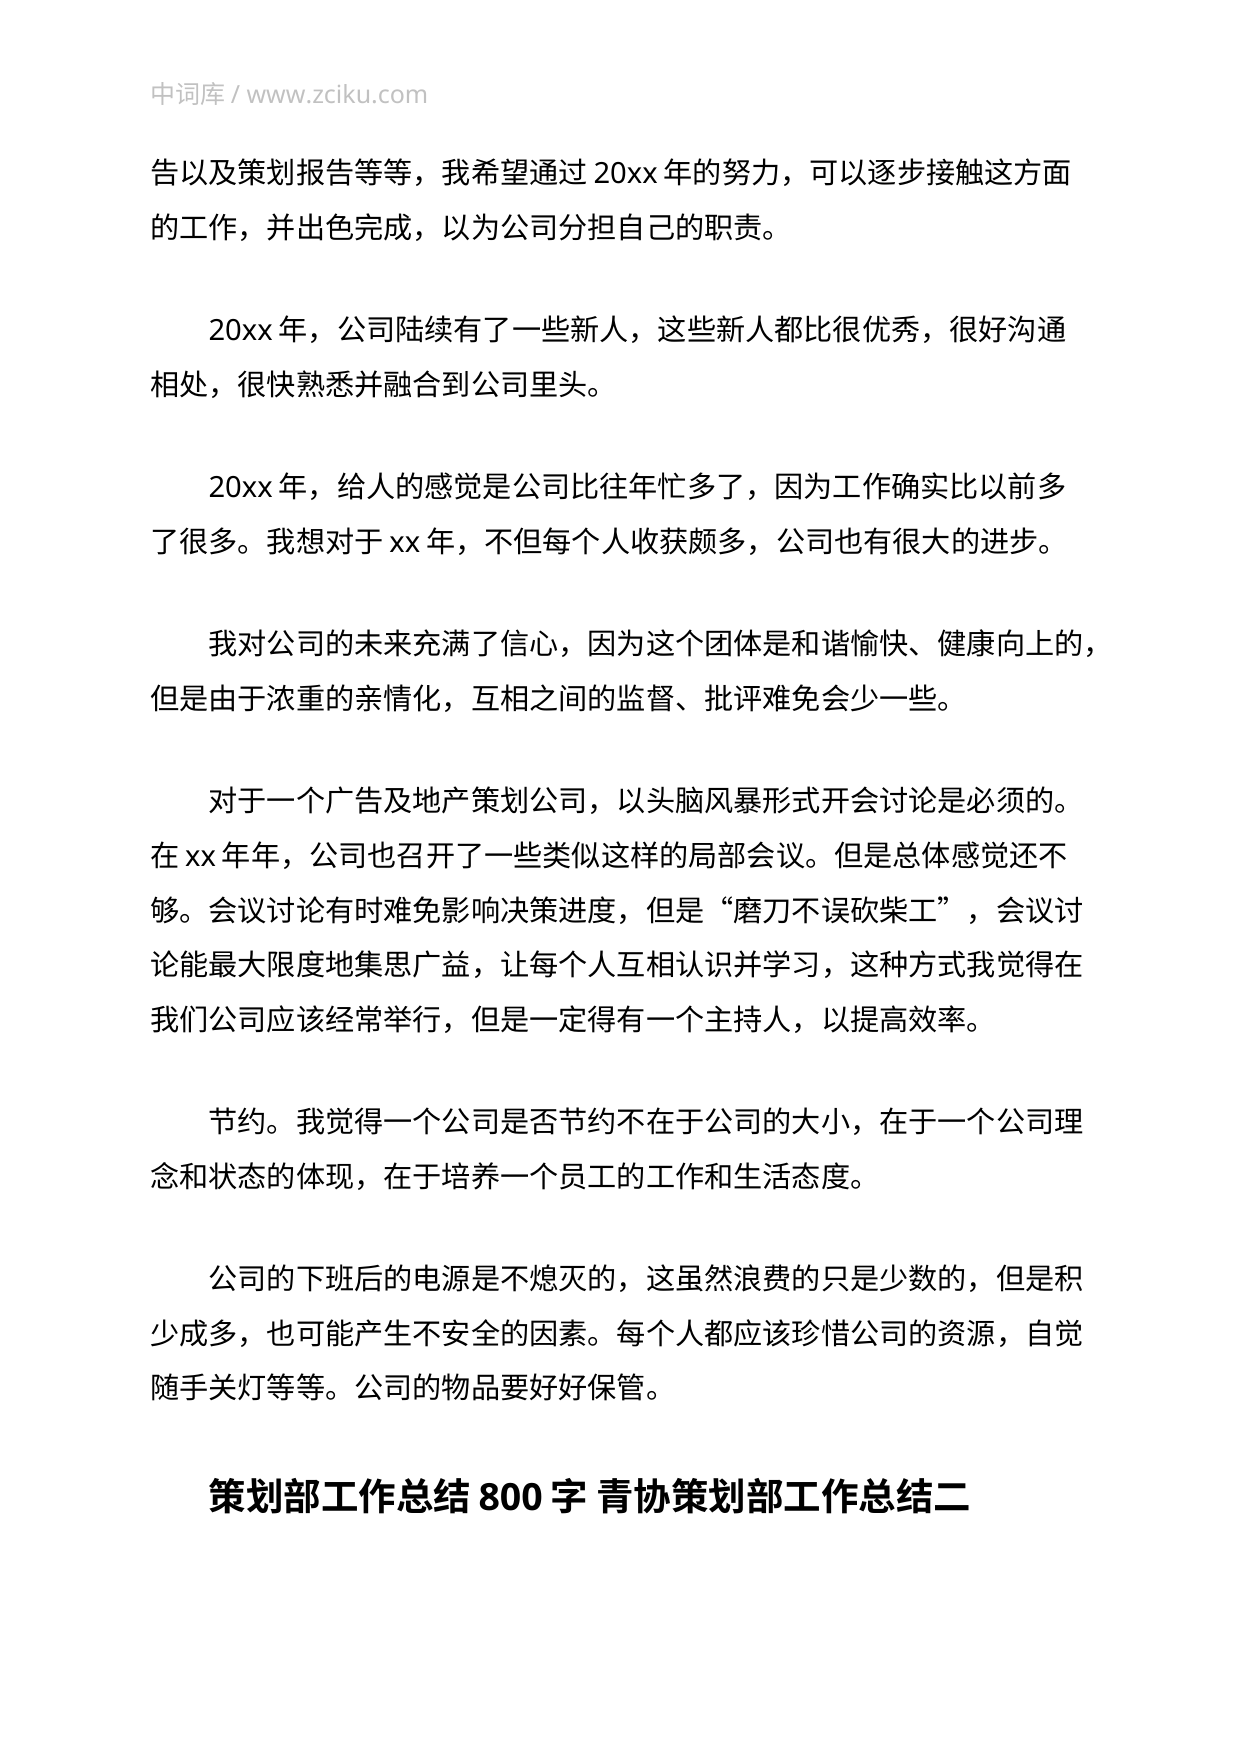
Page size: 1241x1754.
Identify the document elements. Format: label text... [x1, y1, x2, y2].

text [150, 150, 1090, 247]
text 对于一个广告及地产策划公司，以头脑风暴形式开会讨论是必须的。在xx年年，公司也召开了一些类似这样的局部会议。但是总体感觉还不够。会议讨论有时难免影响决策进度，但是“磨刀不误砍柴工”，会议讨论能最大限度地集思广益，让每个人互相认识并学习，这种方式我觉得在我们公司应该经常举行，但是一定得有一个主持人，以提高效率。 [150, 777, 1090, 1039]
text 策划部工作总结800字 青协策划部工作总结二 [150, 1467, 1090, 1521]
text 公司的下班后的电源是不熄灭的，这虽然浪费的只是少数的，但是积少成多，也可能产生不安全的因素。每个人都应该珍惜公司的资源，自觉随手关灯等等。公司的物品要好好保管。 [150, 1255, 1090, 1407]
text 我对公司的未来充满了信心，因为这个团体是和谐愉快、健康向上的，但是由于浓重的亲情化，互相之间的监督、批评难免会少一些。 [150, 621, 1090, 718]
text 节约。我觉得一个公司是否节约不在于公司的大小，在于一个公司理念和状态的体现，在于培养一个员工的工作和生活态度。 [150, 1099, 1090, 1196]
text 20xx年，给人的感觉是公司比往年忙多了，因为工作确实比以前多了很多。我想对于xx年，不但每个人收获颇多，公司也有很大的进步。 [150, 463, 1090, 561]
text 20xx年，公司陆续有了一些新人，这些新人都比很优秀，很好沟通相处，很快熟悉并融合到公司里头。 [150, 307, 1090, 404]
